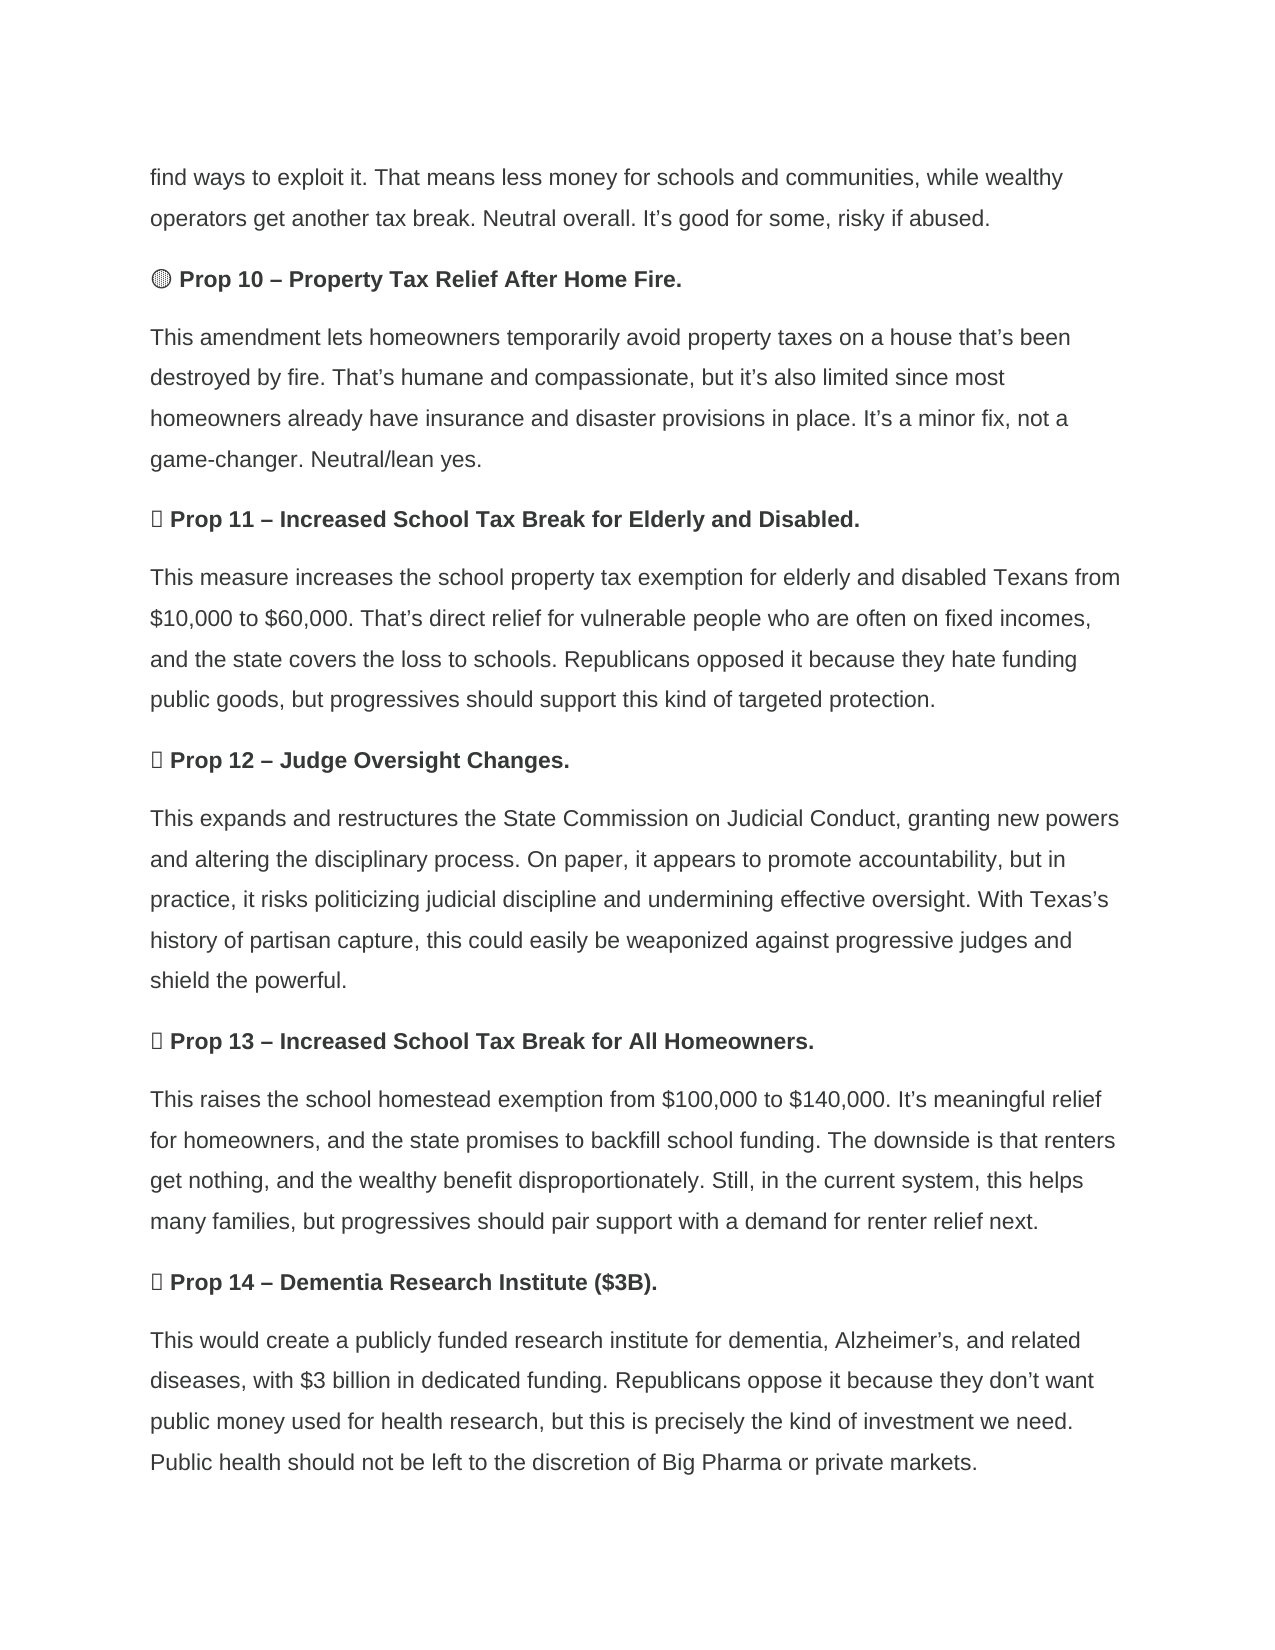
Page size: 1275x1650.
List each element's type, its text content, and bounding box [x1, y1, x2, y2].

text This amendment lets homeowners temporarily avoid property taxes on a house that’s been destroyed by fire. That’s humane and compassionate, but it’s also limited since most homeowners already have insurance and disaster provisions in place. It’s a minor fix, not a game-changer. Neutral/lean yes. [150, 309, 1125, 472]
text This would create a publicly funded research institute for dementia, Alzheimer’s, and related diseases, with $3 billion in dedicated funding. Republicans oppose it because they don’t want public money used for health research, but this is precisely the kind of investment we need. Public health should not be left to the discretion of Big Pharma or private markets. [150, 1312, 1125, 1475]
text ✅ Prop 14 – Dementia Research Institute ($3B). [150, 1266, 1125, 1297]
text 🟡 Prop 10 – Property Tax Relief After Home Fire. [150, 262, 1125, 294]
text This measure increases the school property tax exemption for elderly and disabled Texans from $10,000 to $60,000. That’s direct relief for vulnerable people who are often on fixed incomes, and the state covers the loss to schools. Republicans opposed it because they hate funding public goods, but progressives should support this kind of targeted protection. [150, 550, 1125, 712]
text ✅ Prop 13 – Increased School Tax Break for All Homeowners. [150, 1025, 1125, 1056]
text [150, 150, 1125, 231]
text This raises the school homestead exemption from $100,000 to $140,000. It’s meaningful relief for homeowners, and the state promises to backfill school funding. The downside is that renters get nothing, and the wealthy benefit disproportionately. Still, in the current system, this helps many families, but progressives should pair support with a demand for renter relief next. [150, 1072, 1125, 1234]
text ✅ Prop 11 – Increased School Tax Break for Elderly and Disabled. [150, 503, 1125, 534]
text This expands and restructures the State Commission on Judicial Conduct, granting new powers and altering the disciplinary process. On paper, it appears to promote accountability, but in practice, it risks politicizing judicial discipline and undermining effective oversight. With Texas’s history of partisan capture, this could easily be weaponized against progressive judges and shield the powerful. [150, 791, 1125, 994]
text ❌ Prop 12 – Judge Oversight Changes. [150, 744, 1125, 775]
